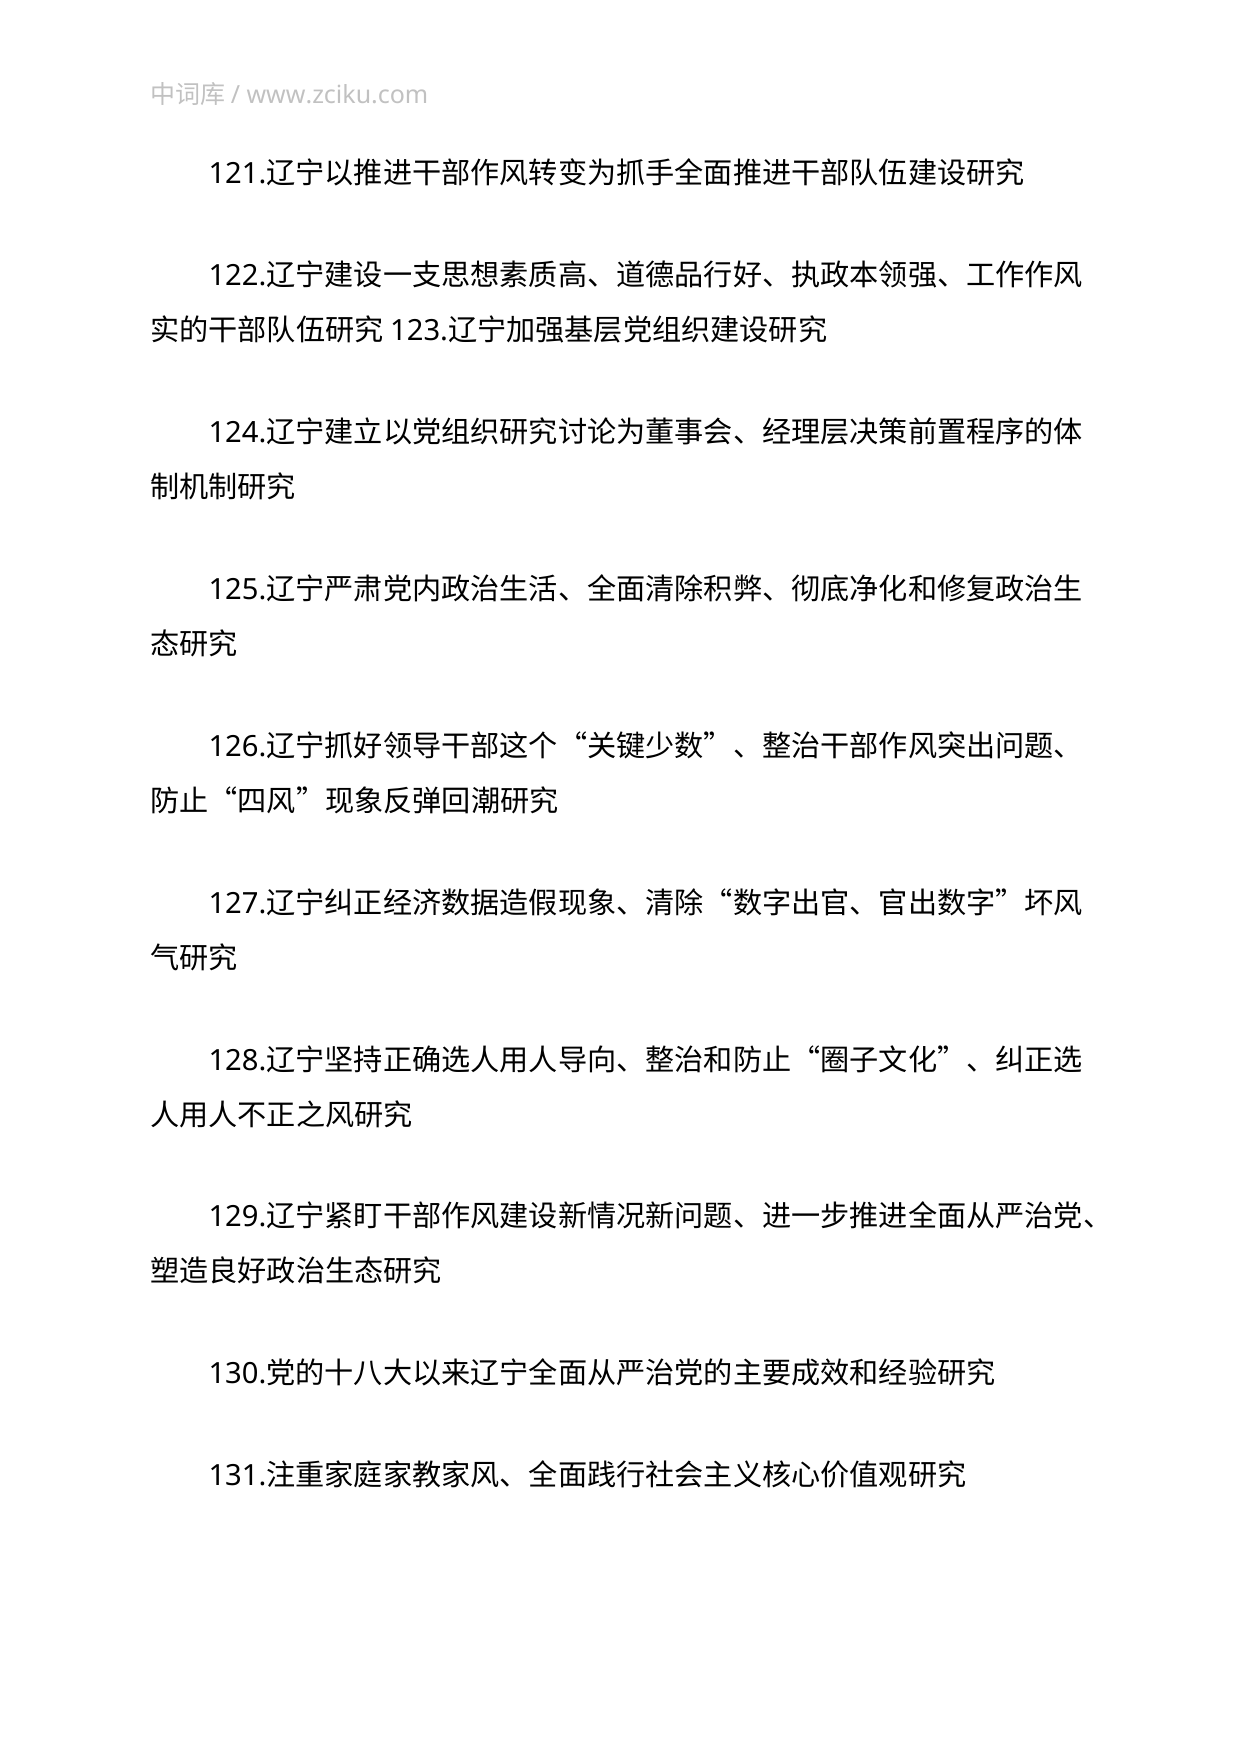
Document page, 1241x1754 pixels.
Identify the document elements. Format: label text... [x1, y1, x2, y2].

text 126.辽宁抓好领导干部这个“关键少数”、整治干部作风突出问题、防止“四风”现象反弹回潮研究 [150, 722, 1090, 820]
text 129.辽宁紧盯干部作风建设新情况新问题、进一步推进全面从严治党、塑造良好政治生态研究 [150, 1193, 1090, 1290]
text 130.党的十八大以来辽宁全面从严治党的主要成效和经验研究 [150, 1349, 1090, 1392]
text 124.辽宁建立以党组织研究讨论为董事会、经理层决策前置程序的体制机制研究 [150, 409, 1090, 506]
text 122.辽宁建设一支思想素质高、道德品行好、执政本领强、工作作风实的干部队伍研究 123.辽宁加强基层党组织建设研究 [150, 252, 1090, 349]
text 128.辽宁坚持正确选人用人导向、整治和防止“圈子文化”、纠正选人用人不正之风研究 [150, 1036, 1090, 1133]
text 131.注重家庭家教家风、全面践行社会主义核心价值观研究 [150, 1452, 1090, 1494]
text 127.辽宁纠正经济数据造假现象、清除“数字出官、官出数字”坏风气研究 [150, 879, 1090, 977]
text 125.辽宁严肃党内政治生活、全面清除积弊、彻底净化和修复政治生态研究 [150, 566, 1090, 663]
text 121.辽宁以推进干部作风转变为抓手全面推进干部队伍建设研究 [150, 150, 1090, 192]
